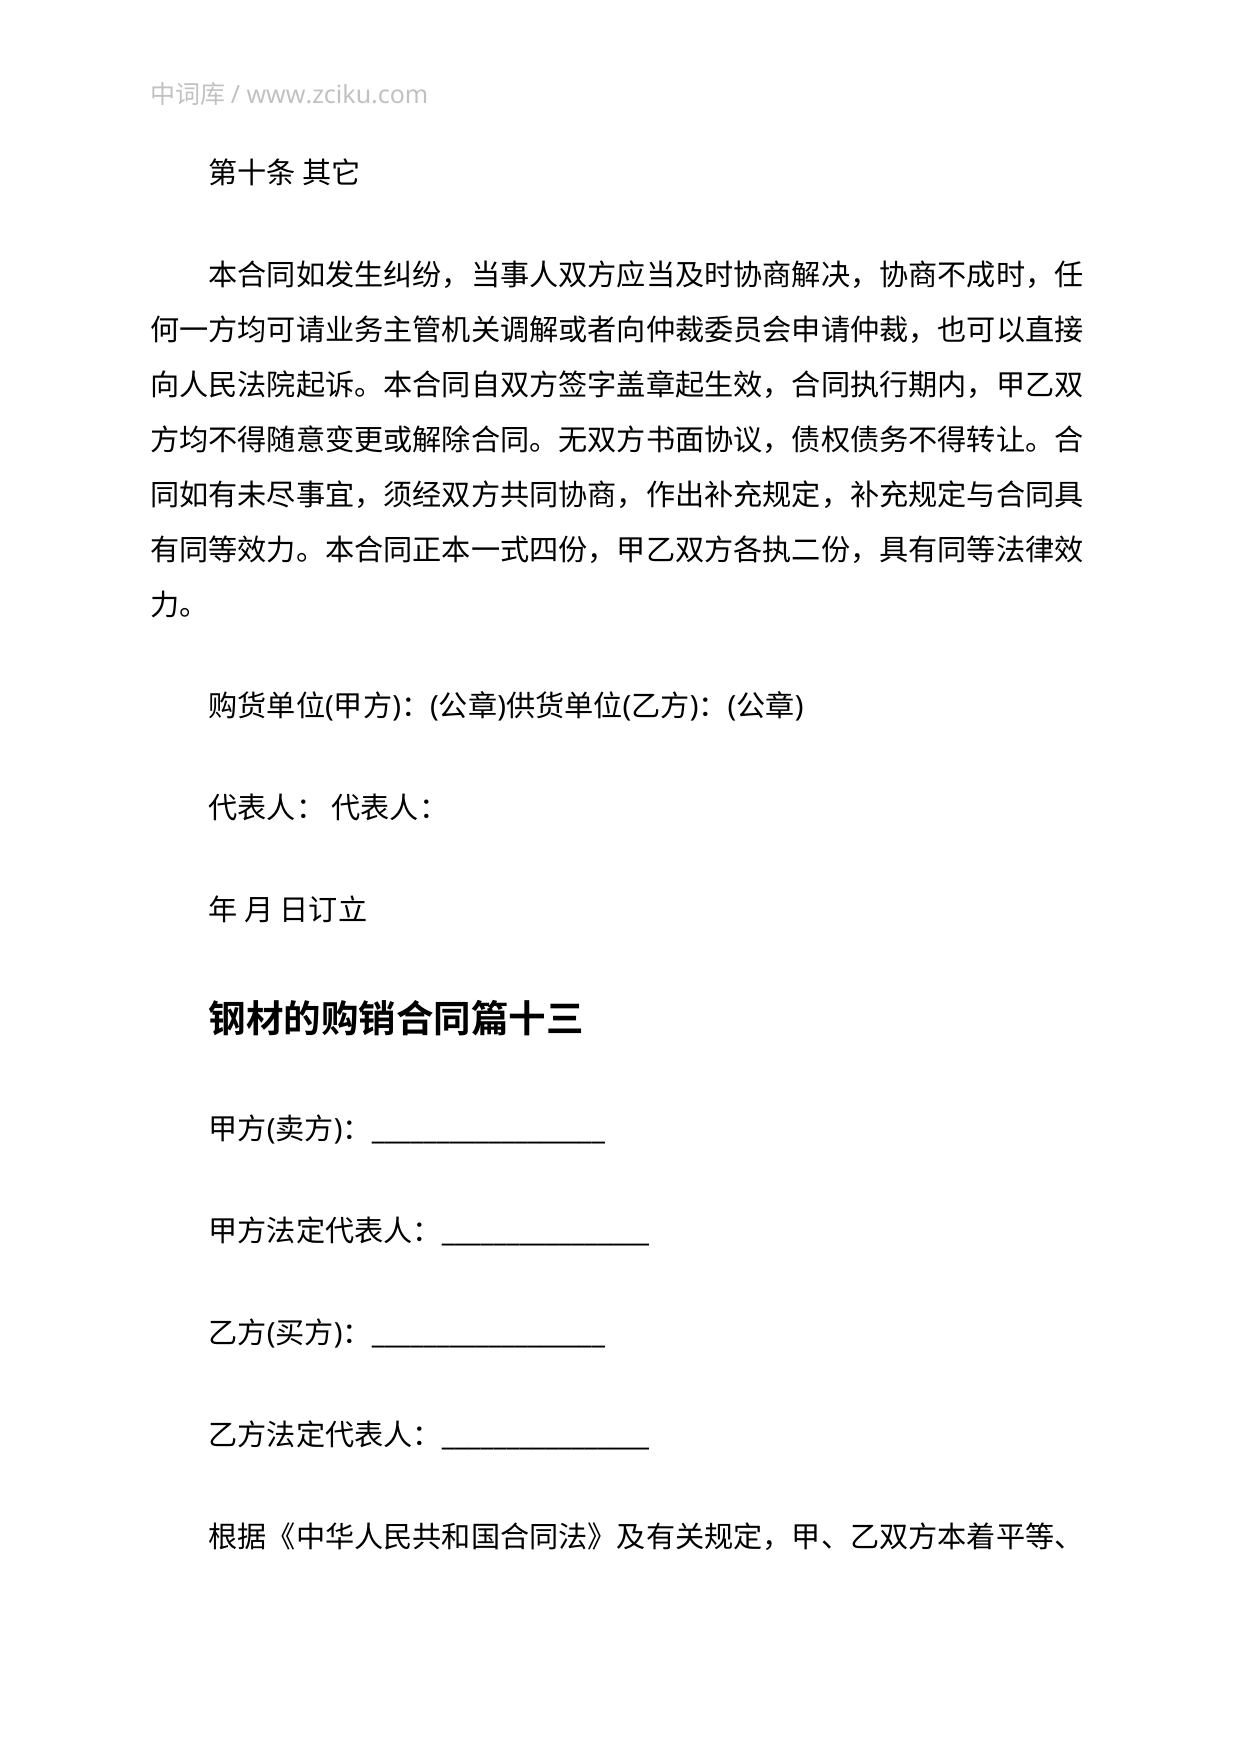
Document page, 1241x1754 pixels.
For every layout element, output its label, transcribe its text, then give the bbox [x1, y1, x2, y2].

text 年 月 日订立 [150, 887, 1090, 929]
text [150, 1514, 1090, 1556]
text 代表人： 代表人： [150, 785, 1090, 827]
text 乙方(买方)：__________________ [150, 1310, 1090, 1352]
text 购货单位(甲方)：(公章)供货单位(乙方)：(公章) [150, 683, 1090, 725]
text 钢材的购销合同篇十三 [150, 988, 1090, 1043]
text 甲方法定代表人：________________ [150, 1208, 1090, 1250]
text 甲方(卖方)：__________________ [150, 1106, 1090, 1148]
text 乙方法定代表人：________________ [150, 1412, 1090, 1454]
text 第十条 其它 [150, 150, 1090, 192]
text 本合同如发生纠纷，当事人双方应当及时协商解决，协商不成时，任何一方均可请业务主管机关调解或者向仲裁委员会申请仲裁，也可以直接向人民法院起诉。本合同自双方签字盖章起生效，合同执行期内，甲乙双方均不得随意变更或解除合同。无双方书面协议，债权债务不得转让。合同如有未尽事宜，须经双方共同协商，作出补充规定，补充规定与合同具有同等效力。本合同正本一式四份，甲乙双方各执二份，具有同等法律效力。 [150, 252, 1090, 623]
